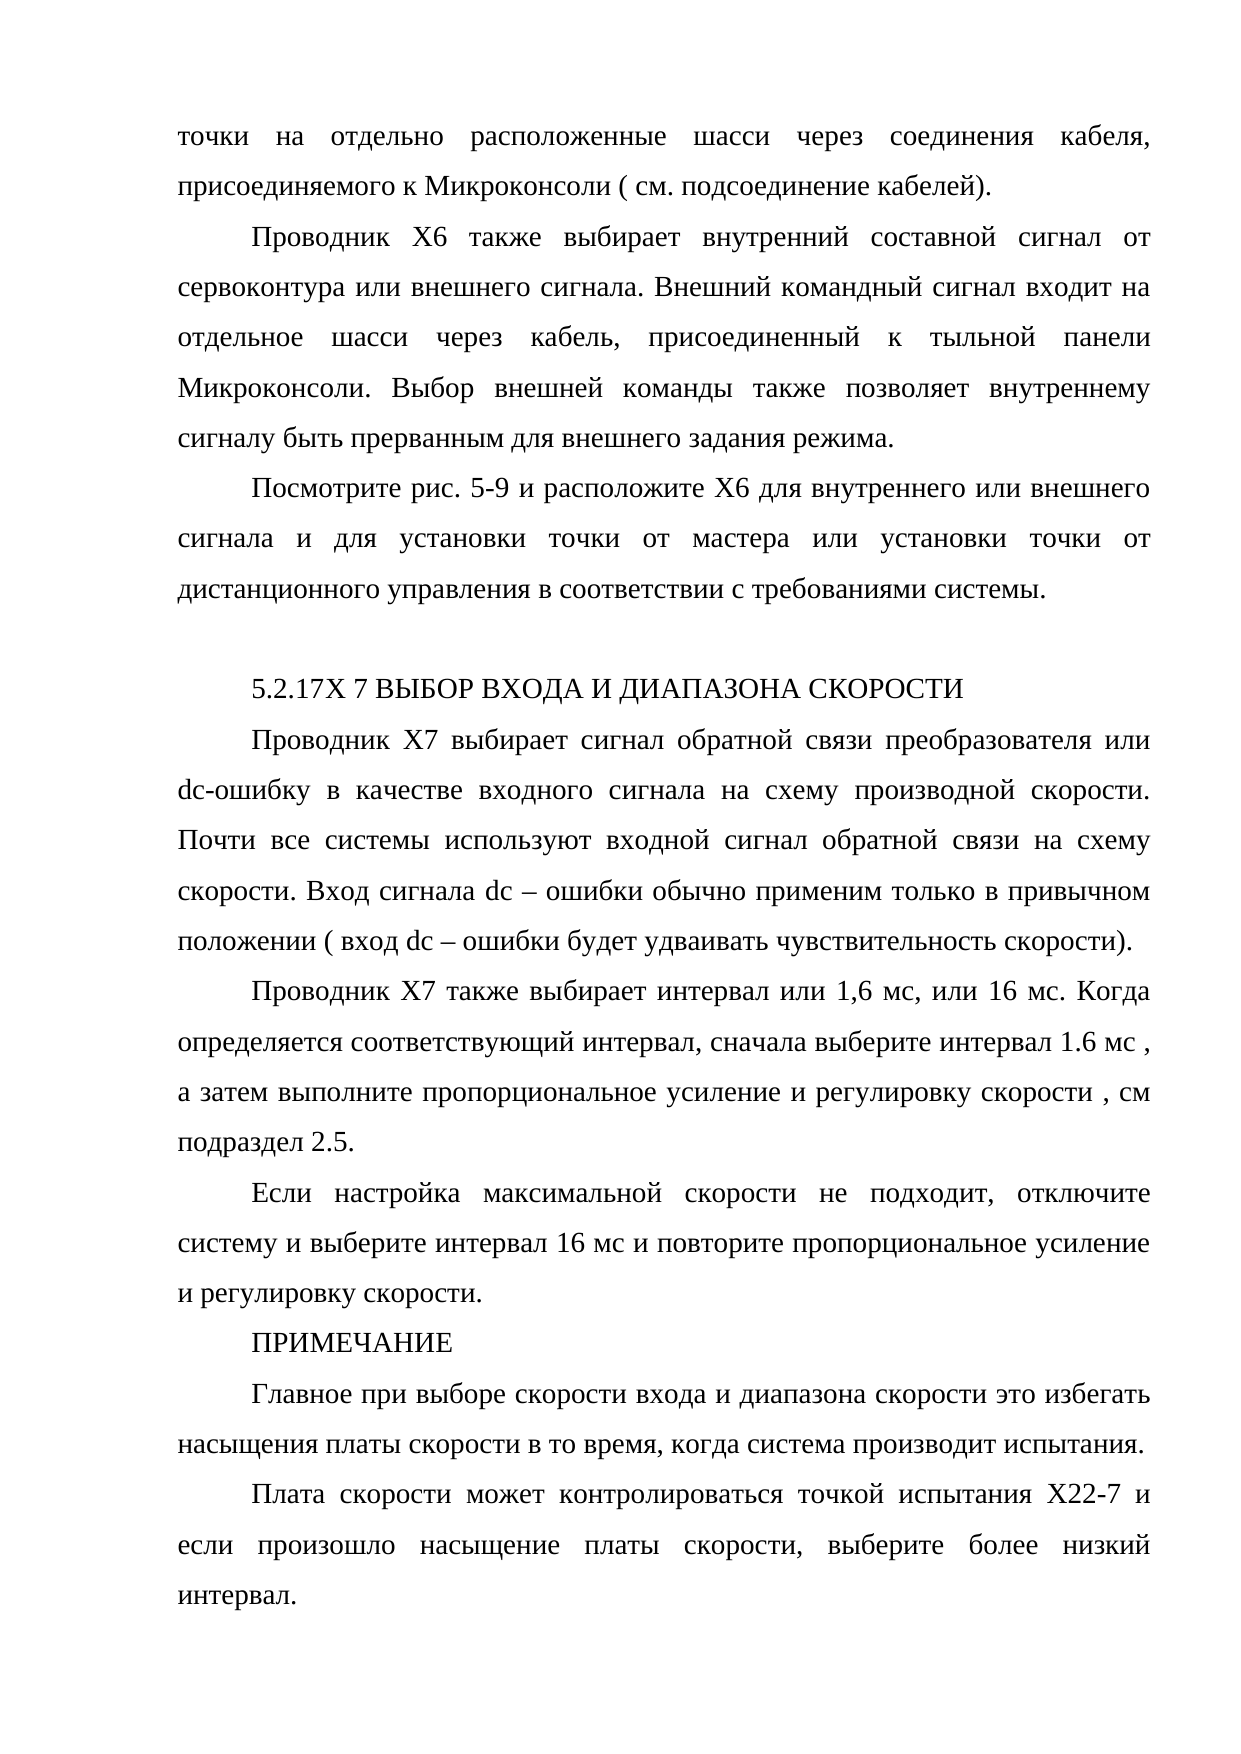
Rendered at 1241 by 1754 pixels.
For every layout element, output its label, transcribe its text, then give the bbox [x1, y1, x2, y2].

text Проводник Х7 выбирает сигнал обратной связи преобразователя или dc-ошибку в качестве входного сигнала на схему производной скорости. Почти все системы используют входной сигнал обратной связи на схему скорости. Вход сигнала dc – ошибки обычно применим только в привычном положении ( вход dc – ошибки будет удваивать чувствительность скорости). [177, 722, 1152, 957]
text Если настройка максимальной скорости не подходит, отключите систему и выберите интервал 16 мс и повторите пропорциональное усиление и регулировку скорости. [177, 1175, 1152, 1309]
text Плата скорости может контролироваться точкой испытания Х22-7 и если произошло насыщение платы скорости, выберите более низкий интервал. [177, 1477, 1152, 1611]
text Главное при выборе скорости входа и диапазона скорости это избегать насыщения платы скорости в то время, когда система производит испытания. [177, 1376, 1152, 1460]
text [177, 118, 1152, 202]
text Посмотрите рис. 5-9 и расположите Х6 для внутреннего или внешнего сигнала и для установки точки от мастера или установки точки от дистанционного управления в соответствии с требованиями системы. [177, 470, 1152, 604]
text ПРИМЕЧАНИЕ [177, 1326, 1152, 1359]
list Х 7 ВЫБОР ВХОДА И ДИАПАЗОНА СКОРОСТИ [177, 672, 1152, 705]
text Проводник Х7 также выбирает интервал или 1,6 мс, или 16 мс. Когда определяется соответствующий интервал, сначала выберите интервал 1.6 мс , а затем выполните пропорциональное усиление и регулировку скорости , см подраздел 2.5. [177, 973, 1152, 1158]
text Проводник Х6 также выбирает внутренний составной сигнал от сервоконтура или внешнего сигнала. Внешний командный сигнал входит на отдельное шасси через кабель, присоединенный к тыльной панели Микроконсоли. Выбор внешней команды также позволяет внутреннему сигналу быть прерванным для внешнего задания режима. [177, 219, 1152, 453]
